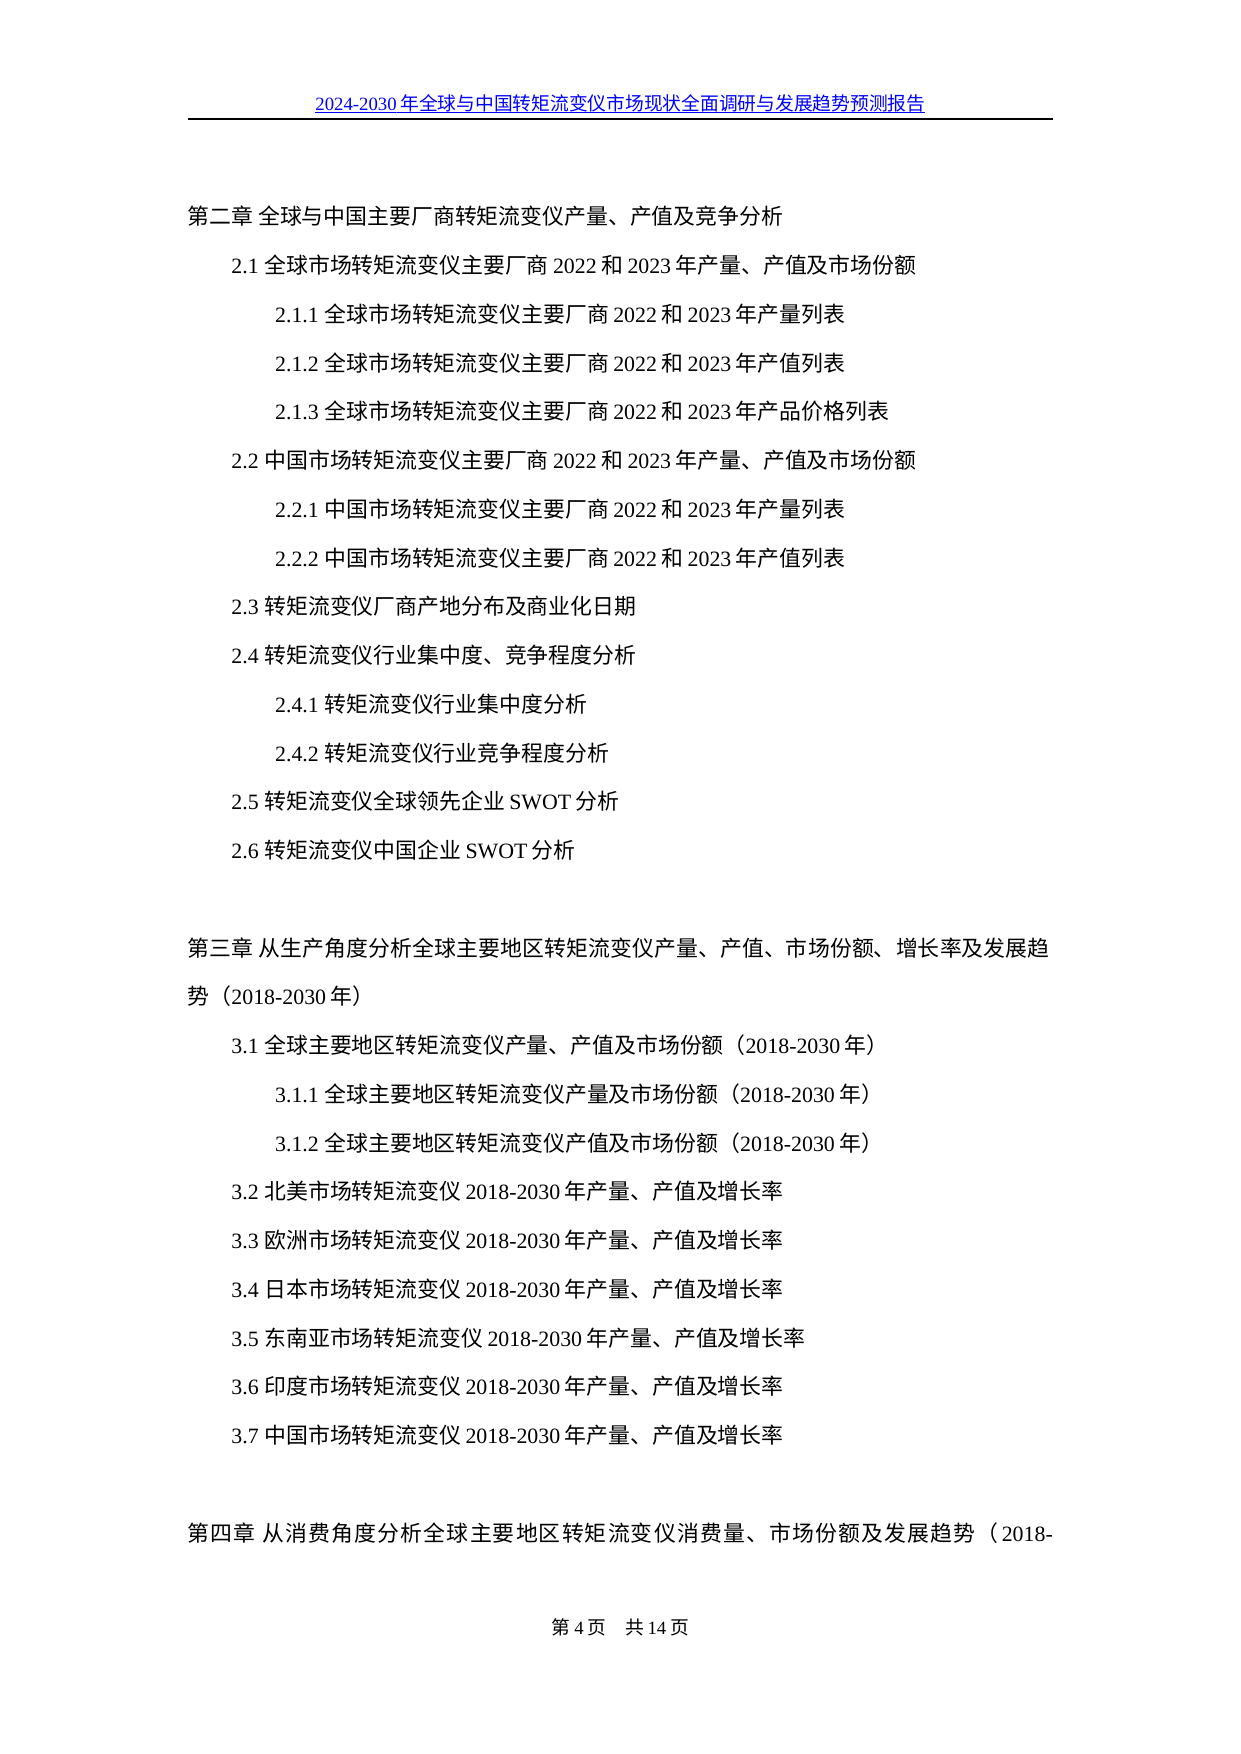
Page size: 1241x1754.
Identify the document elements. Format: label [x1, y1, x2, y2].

text [187, 150, 1053, 1548]
